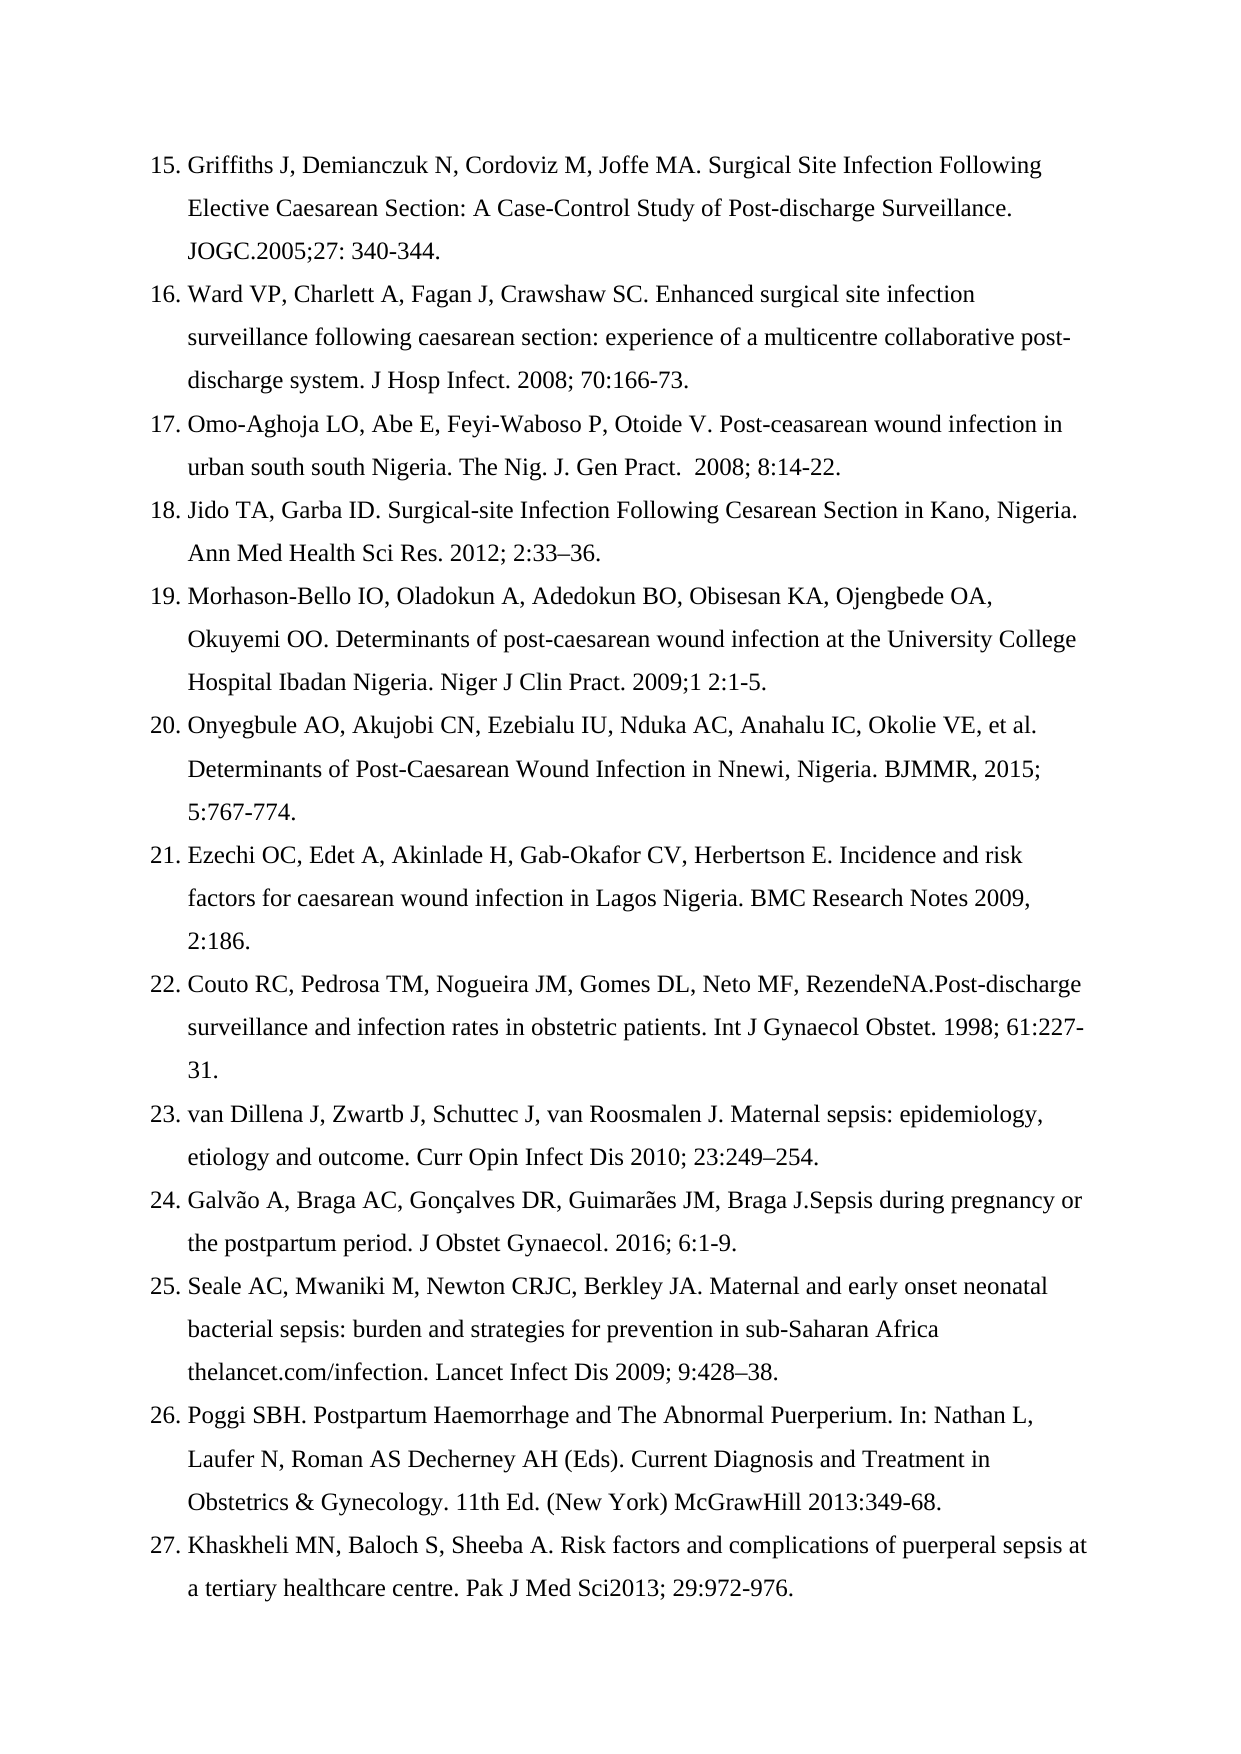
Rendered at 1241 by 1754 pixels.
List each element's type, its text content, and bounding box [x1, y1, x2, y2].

list Seale AC, Mwaniki M, Newton CRJC, Berkley JA. Maternal and early onset neonatal bacterial sepsis: burden and strategies for prevention in sub-Saharan Africa thelancet.com/infection. Lancet Infect Dis 2009; 9:428–38. [150, 1271, 1090, 1386]
list Onyegbule AO, Akujobi CN, Ezebialu IU, Nduka AC, Anahalu IC, Okolie VE, et al. Determinants of Post-Caesarean Wound Infection in Nnewi, Nigeria. BJMMR, 2015; 5:767-774. [150, 711, 1090, 826]
list Morhason-Bello IO, Oladokun A, Adedokun BO, Obisesan KA, Ojengbede OA, Okuyemi OO. Determinants of post-caesarean wound infection at the University College Hospital Ibadan Nigeria. Niger J Clin Pract. 2009;1 2:1-5. [150, 581, 1090, 696]
list Khaskheli MN, Baloch S, Sheeba A. Risk factors and complications of puerperal sepsis at a tertiary healthcare centre. Pak J Med Sci2013; 29:972-976. [150, 1530, 1090, 1602]
list van Dillena J, Zwartb J, Schuttec J, van Roosmalen J. Maternal sepsis: epidemiology, etiology and outcome. Curr Opin Infect Dis 2010; 23:249–254. [150, 1099, 1090, 1171]
list Griffiths J, Demianczuk N, Cordoviz M, Joffe MA. Surgical Site Infection Following Elective Caesarean Section: A Case-Control Study of Post-discharge Surveillance. JOGC.2005;27: 340-344. [150, 150, 1090, 265]
list Poggi SBH. Postpartum Haemorrhage and The Abnormal Puerperium. In: Nathan L, Laufer N, Roman AS Decherney AH (Eds). Current Diagnosis and Treatment in Obstetrics & Gynecology. 11th Ed. (New York) McGrawHill 2013:349-68. [150, 1401, 1090, 1516]
list Ezechi OC, Edet A, Akinlade H, Gab-Okafor CV, Herbertson E. Incidence and risk factors for caesarean wound infection in Lagos Nigeria. BMC Research Notes 2009, 2:186. [150, 840, 1090, 955]
list Jido TA, Garba ID. Surgical-site Infection Following Cesarean Section in Kano, Nigeria. Ann Med Health Sci Res. 2012; 2:33–36. [150, 495, 1090, 567]
list Galvão A, Braga AC, Gonçalves DR, Guimarães JM, Braga J.Sepsis during pregnancy or the postpartum period. J Obstet Gynaecol. 2016; 6:1-9. [150, 1185, 1090, 1257]
list Omo-Aghoja LO, Abe E, Feyi-Waboso P, Otoide V. Post-ceasarean wound infection in urban south south Nigeria. The Nig. J. Gen Pract. 2008; 8:14-22. [150, 409, 1090, 481]
list Ward VP, Charlett A, Fagan J, Crawshaw SC. Enhanced surgical site infection surveillance following caesarean section: experience of a multicentre collaborative post-discharge system. J Hosp Infect. 2008; 70:166-73. [150, 279, 1090, 394]
list Couto RC, Pedrosa TM, Nogueira JM, Gomes DL, Neto MF, RezendeNA.Post-discharge surveillance and infection rates in obstetric patients. Int J Gynaecol Obstet. 1998; 61:227-31. [150, 969, 1090, 1084]
